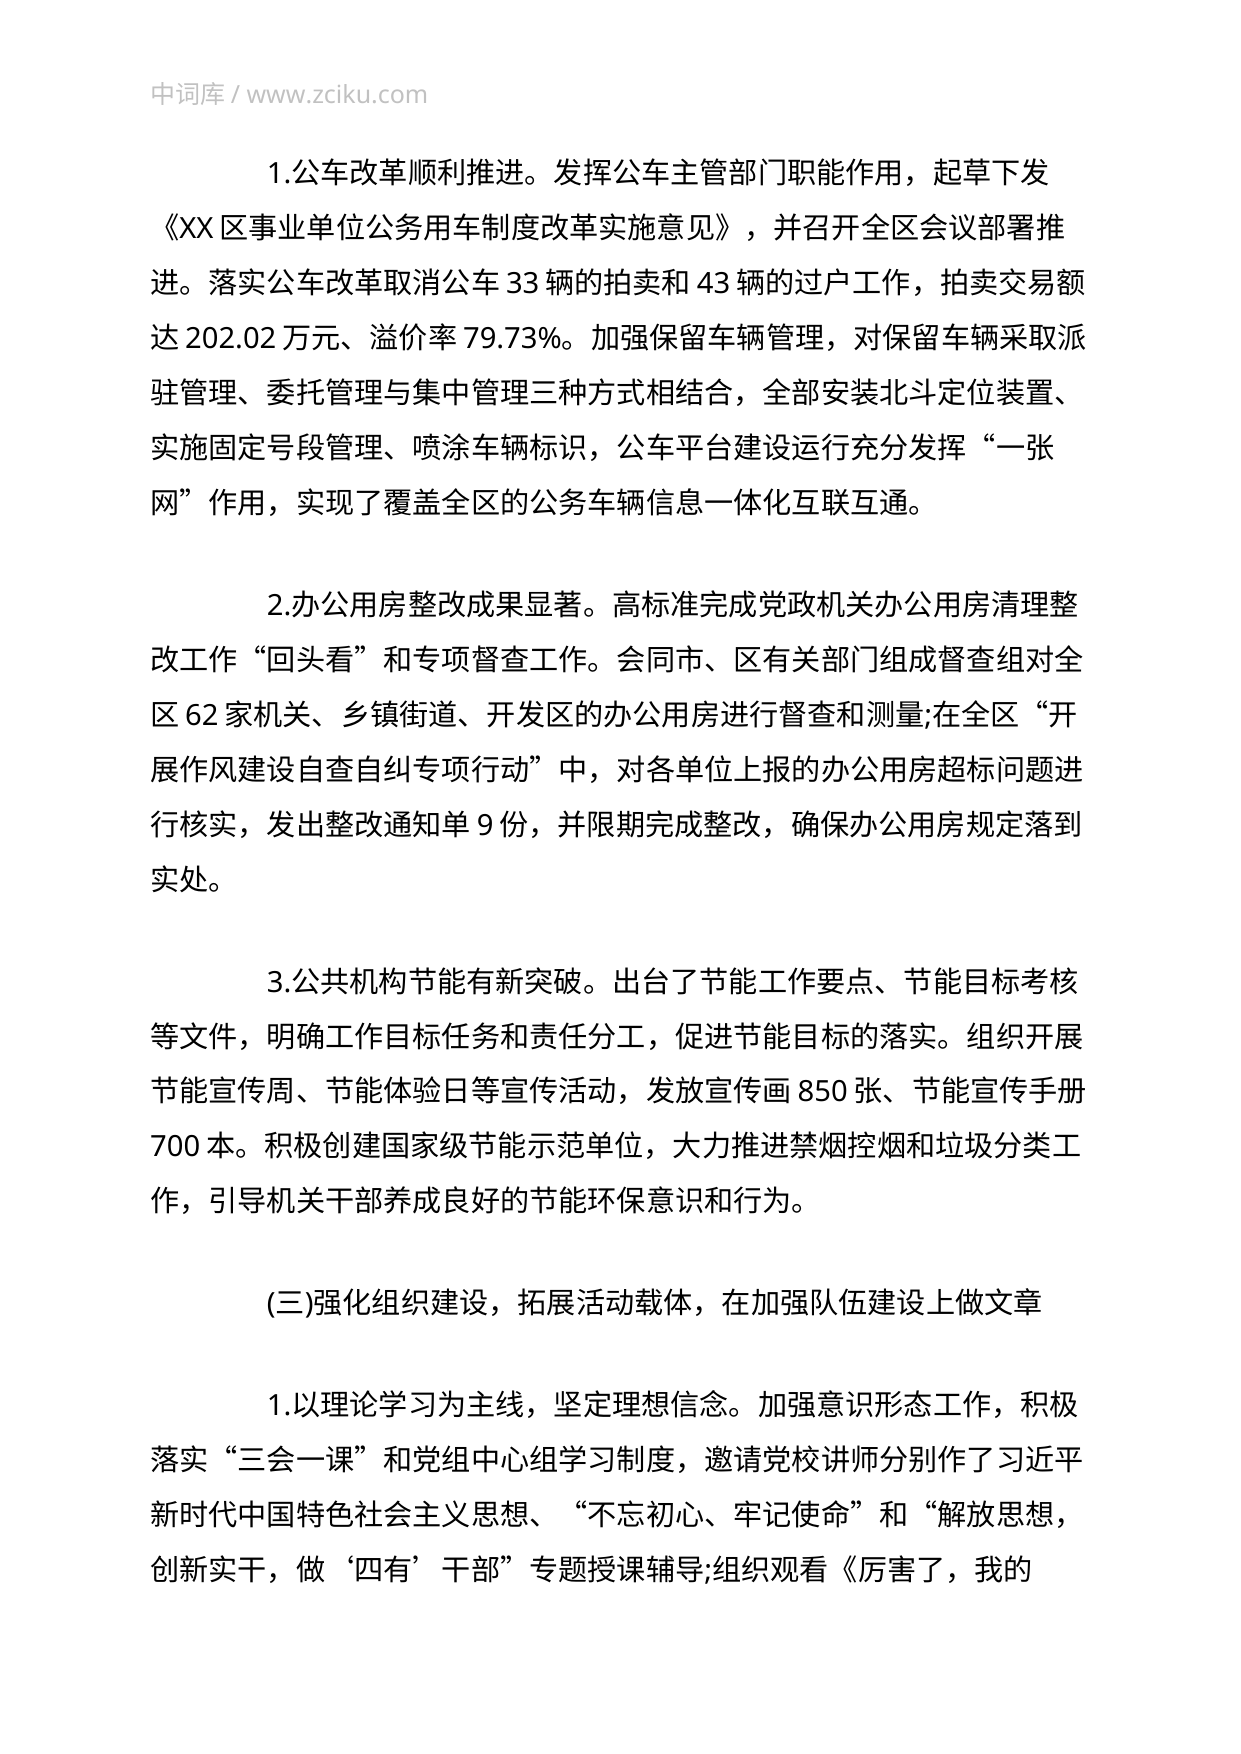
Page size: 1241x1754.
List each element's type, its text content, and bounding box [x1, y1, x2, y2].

text 3.公共机构节能有新突破。出台了节能工作要点、节能目标考核等文件，明确工作目标任务和责任分工，促进节能目标的落实。组织开展节能宣传周、节能体验日等宣传活动，发放宣传画850张、节能宣传手册700本。积极创建国家级节能示范单位，大力推进禁烟控烟和垃圾分类工作，引导机关干部养成良好的节能环保意识和行为。 [150, 958, 1090, 1220]
text 1.公车改革顺利推进。发挥公车主管部门职能作用，起草下发《XX区事业单位公务用车制度改革实施意见》，并召开全区会议部署推进。落实公车改革取消公车33辆的拍卖和43辆的过户工作，拍卖交易额达202.02万元、溢价率79.73%。加强保留车辆管理，对保留车辆采取派驻管理、委托管理与集中管理三种方式相结合，全部安装北斗定位装置、实施固定号段管理、喷涂车辆标识，公车平台建设运行充分发挥“一张网”作用，实现了覆盖全区的公务车辆信息一体化互联互通。 [150, 150, 1090, 522]
text (三)强化组织建设，拓展活动载体，在加强队伍建设上做文章 [150, 1280, 1090, 1322]
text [150, 1382, 1090, 1589]
text 2.办公用房整改成果显著。高标准完成党政机关办公用房清理整改工作“回头看”和专项督查工作。会同市、区有关部门组成督查组对全区62家机关、乡镇街道、开发区的办公用房进行督查和测量;在全区“开展作风建设自查自纠专项行动”中，对各单位上报的办公用房超标问题进行核实，发出整改通知单9份，并限期完成整改，确保办公用房规定落到实处。 [150, 582, 1090, 899]
